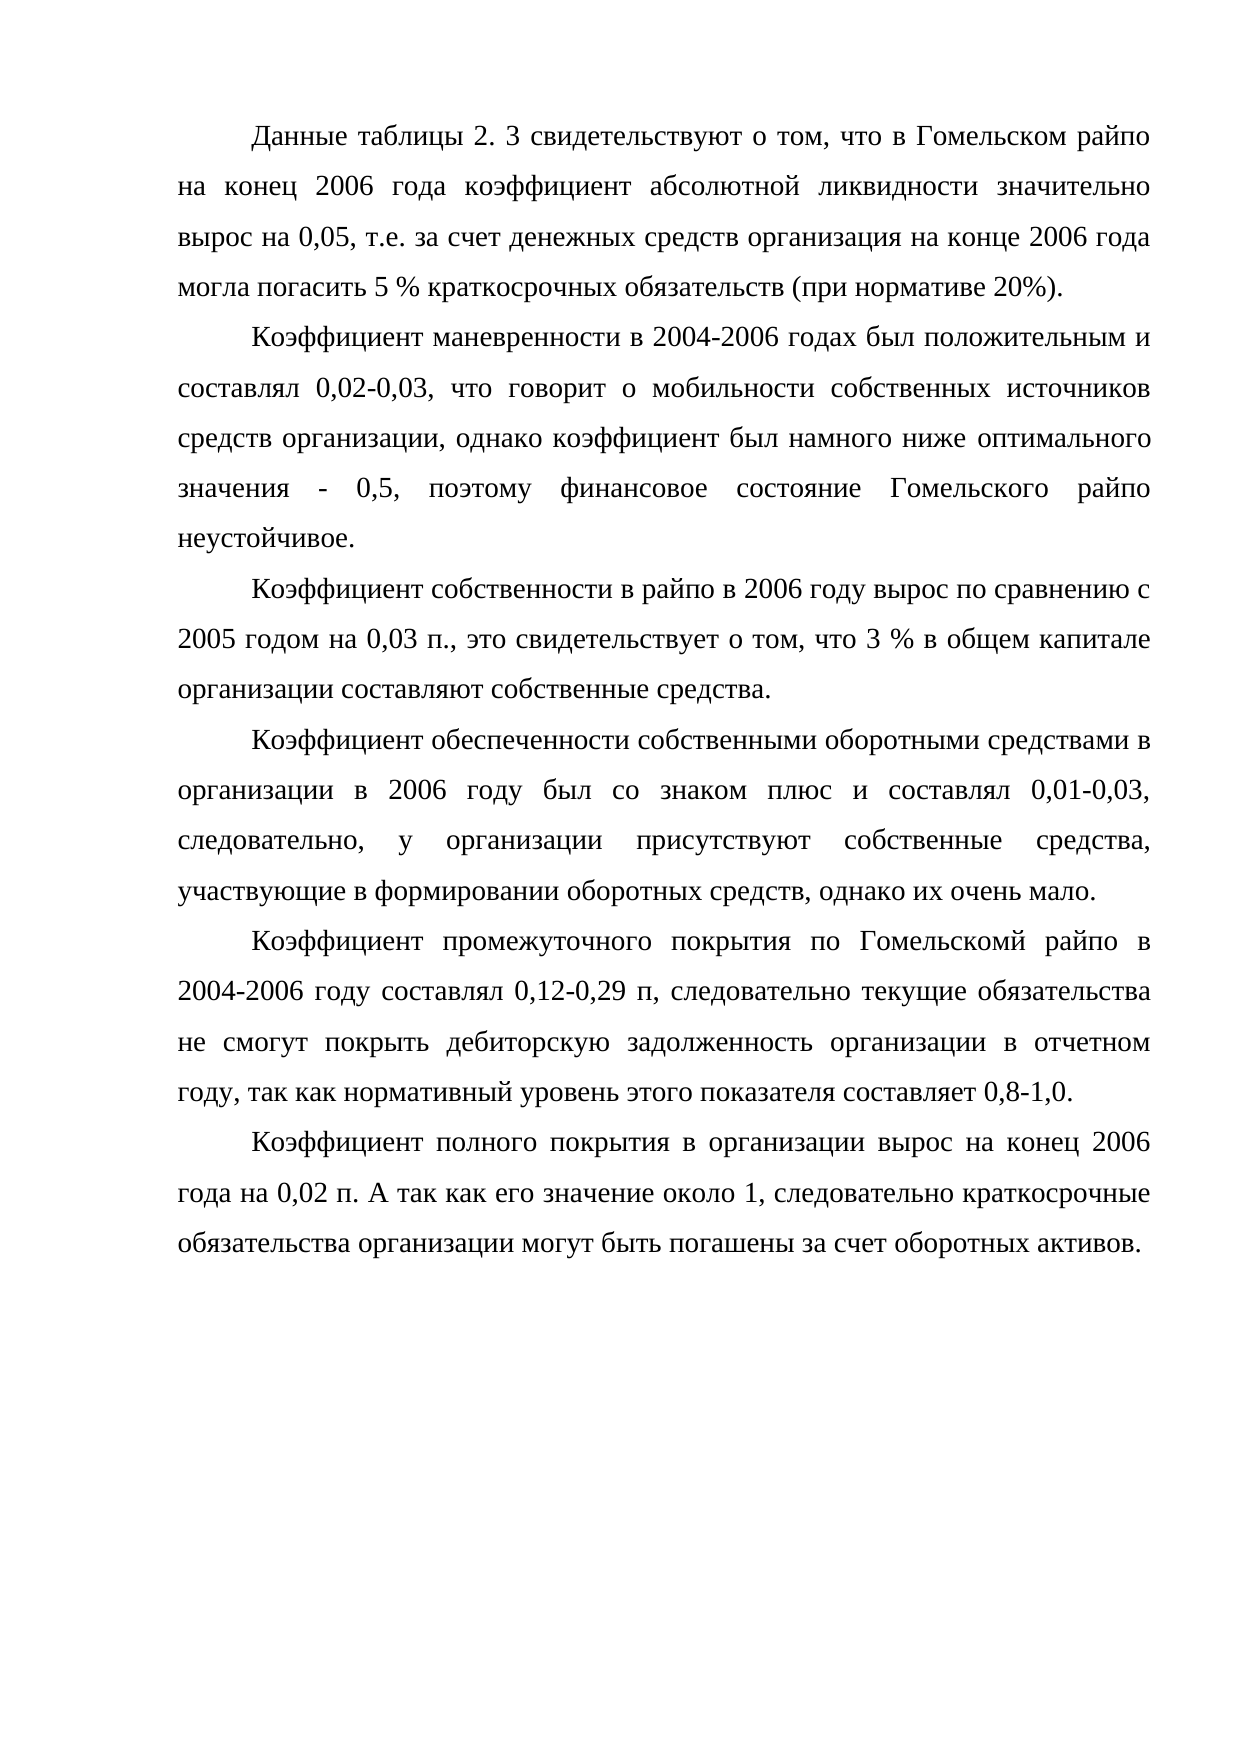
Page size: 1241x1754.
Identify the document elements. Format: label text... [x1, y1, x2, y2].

text Коэффициент обеспеченности собственными оборотными средствами в организации в 2006 году был со знаком плюс и составлял 0,01-0,03, следовательно, у организации присутствуют собственные средства, участвующие в формировании оборотных средств, однако их очень мало. [177, 722, 1152, 906]
text Данные таблицы 2. 3 свидетельствуют о том, что в Гомельском райпо на конец 2006 года коэффициент абсолютной ликвидности значительно вырос на 0,05, т.е. за счет денежных средств организация на конце 2006 года могла погасить 5 % краткосрочных обязательств (при нормативе 20%). [177, 118, 1152, 303]
text Коэффициент полного покрытия в организации вырос на конец 2006 года на 0,02 п. А так как его значение около 1, следовательно краткосрочные обязательства организации могут быть погашены за счет оборотных активов. [177, 1124, 1152, 1258]
text Коэффициент промежуточного покрытия по Гомельскомй райпо в 2004-2006 году составлял 0,12-0,29 п, следовательно текущие обязательства не смогут покрыть дебиторскую задолженность организации в отчетном году, так как нормативный уровень этого показателя составляет 0,8-1,0. [177, 923, 1152, 1108]
text Коэффициент маневренности в 2004-2006 годах был положительным и составлял 0,02-0,03, что говорит о мобильности собственных источников средств организации, однако коэффициент был намного ниже оптимального значения - 0,5, поэтому финансовое состояние Гомельского райпо неустойчивое. [177, 319, 1152, 554]
text Коэффициент собственности в райпо в 2006 году вырос по сравнению с 2005 годом на 0,03 п., это свидетельствует о том, что 3 % в общем капитале организации составляют собственные средства. [177, 571, 1152, 705]
